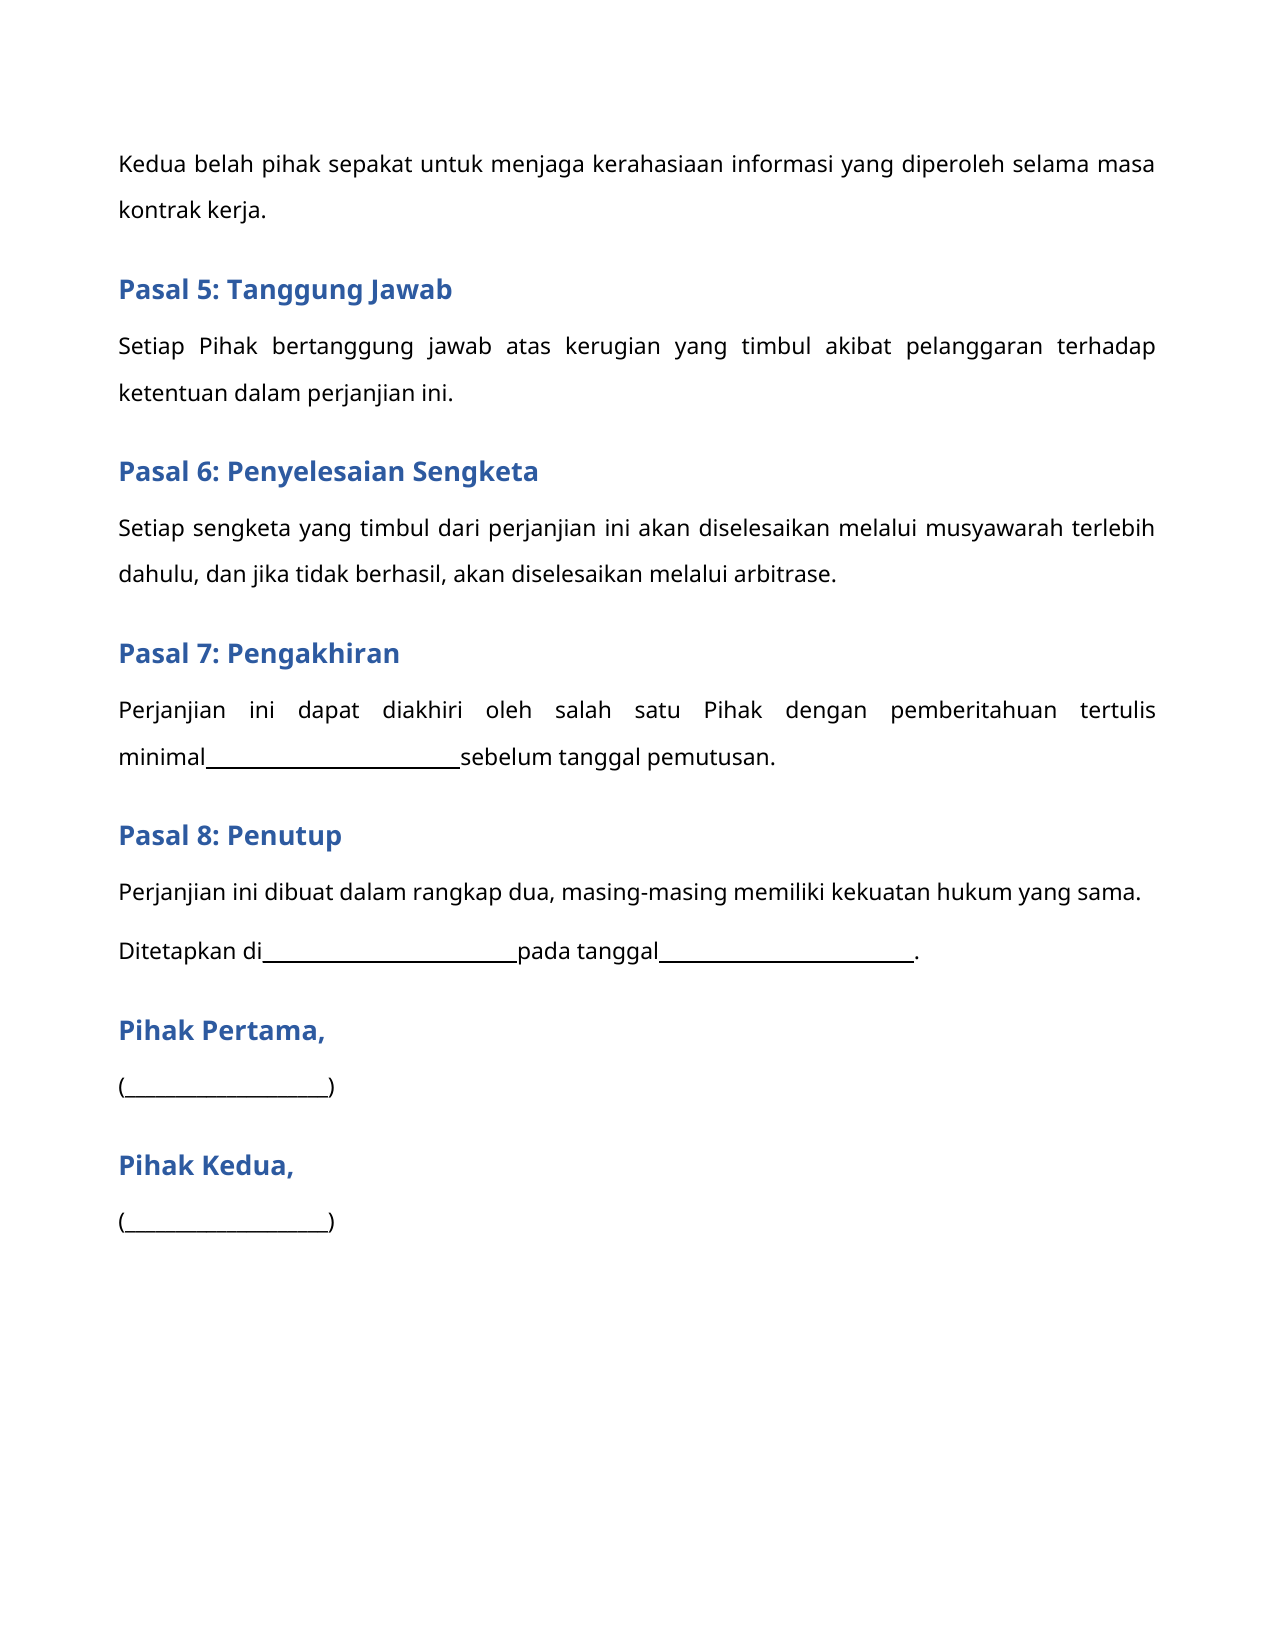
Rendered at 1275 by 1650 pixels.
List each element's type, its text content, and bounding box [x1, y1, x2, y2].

text (____________________) [118, 1205, 1157, 1236]
text Kedua belah pihak sepakat untuk menjaga kerahasiaan informasi yang diperoleh selama masa kontrak kerja. [118, 148, 1157, 226]
text Setiap Pihak bertanggung jawab atas kerugian yang timbul akibat pelanggaran terhadap ketentuan dalam perjanjian ini. [118, 329, 1157, 408]
text Pasal 6: Penyelesaian Sengketa [118, 452, 1157, 489]
text Pihak Kedua, [118, 1146, 1157, 1183]
text Ditetapkan di_________________________pada tanggal_________________________. [118, 935, 1157, 966]
text Pasal 7: Pengakhiran [118, 634, 1157, 671]
text Pasal 5: Tanggung Jawab [118, 271, 1157, 307]
text Perjanjian ini dibuat dalam rangkap dua, masing-masing memiliki kekuatan hukum yang sama. [118, 876, 1157, 907]
text (____________________) [118, 1070, 1157, 1101]
text Setiap sengketa yang timbul dari perjanjian ini akan diselesaikan melalui musyawarah terlebih dahulu, dan jika tidak berhasil, akan diselesaikan melalui arbitrase. [118, 512, 1157, 590]
text Perjanjian ini dapat diakhiri oleh salah satu Pihak dengan pemberitahuan tertulis minimal_________________________sebelum tanggal pemutusan. [118, 693, 1157, 772]
text Pasal 8: Penutup [118, 816, 1157, 853]
text Pihak Pertama, [118, 1011, 1157, 1048]
